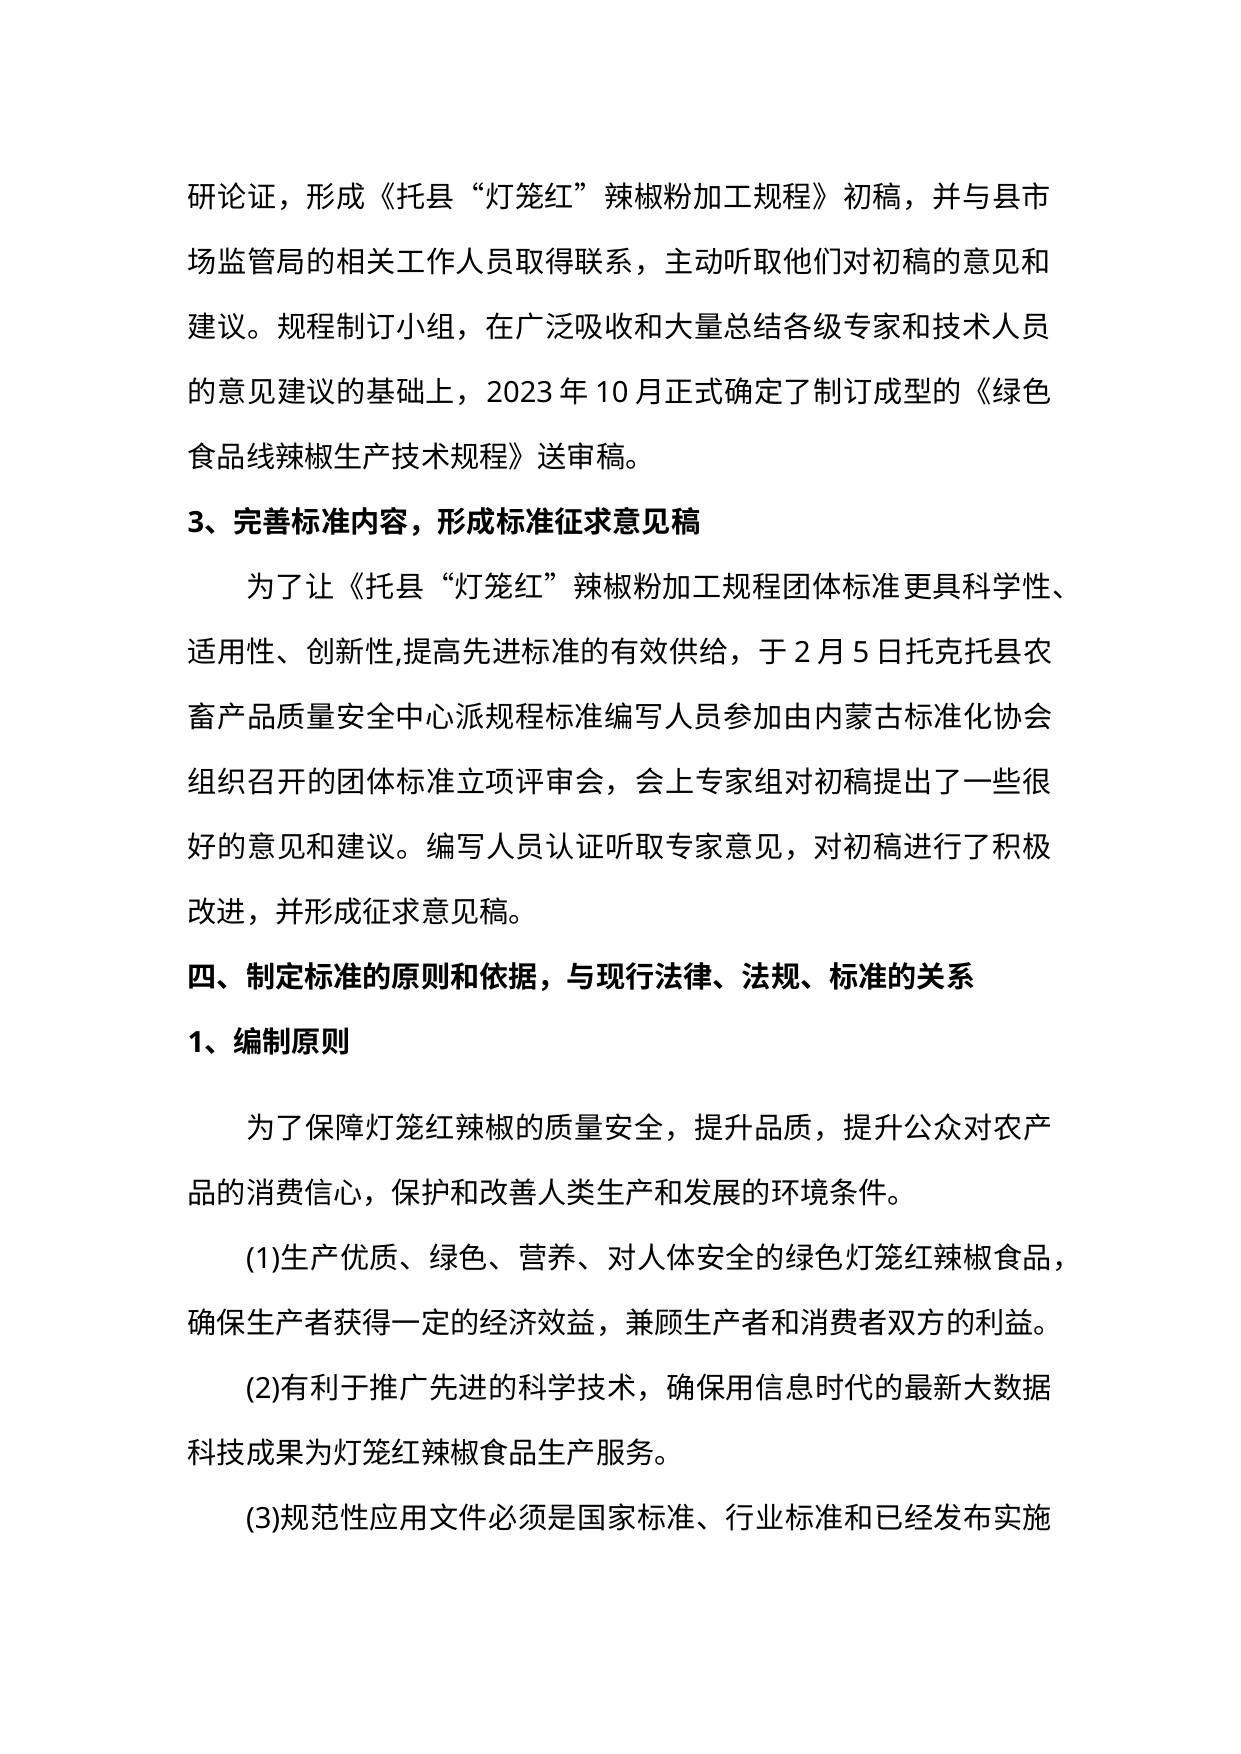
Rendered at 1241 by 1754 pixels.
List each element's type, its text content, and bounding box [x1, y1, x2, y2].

list 完善标准内容，形成标准征求意见稿 [187, 487, 1053, 552]
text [187, 1483, 1053, 1548]
text 1、编制原则 [187, 1007, 1053, 1072]
text 四、制定标准的原则和依据，与现行法律、法规、标准的关系 [187, 942, 1053, 1007]
text (2)有利于推广先进的科学技术，确保用信息时代的最新大数据科技成果为灯笼红辣椒食品生产服务。 [187, 1353, 1053, 1483]
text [187, 162, 1053, 487]
list 为了让《托县“灯笼红”辣椒粉加工规程团体标准更具科学性、适用性、创新性,提高先进标准的有效供给，于2月5日托克托县农畜产品质量安全中心派规程标准编写人员参加由内蒙古标准化协会组织召开的团体标准立项评审会，会上专家组对初稿提出了一些很好的意见和建议。编写人员认证听取专家意见，对初稿进行了积极改进，并形成征求意见稿。 [187, 552, 1053, 942]
text (1)生产优质、绿色、营养、对人体安全的绿色灯笼红辣椒食品，确保生产者获得一定的经济效益，兼顾生产者和消费者双方的利益。 [187, 1223, 1053, 1353]
text 为了保障灯笼红辣椒的质量安全，提升品质，提升公众对农产品的消费信心，保护和改善人类生产和发展的环境条件。 [187, 1093, 1053, 1223]
